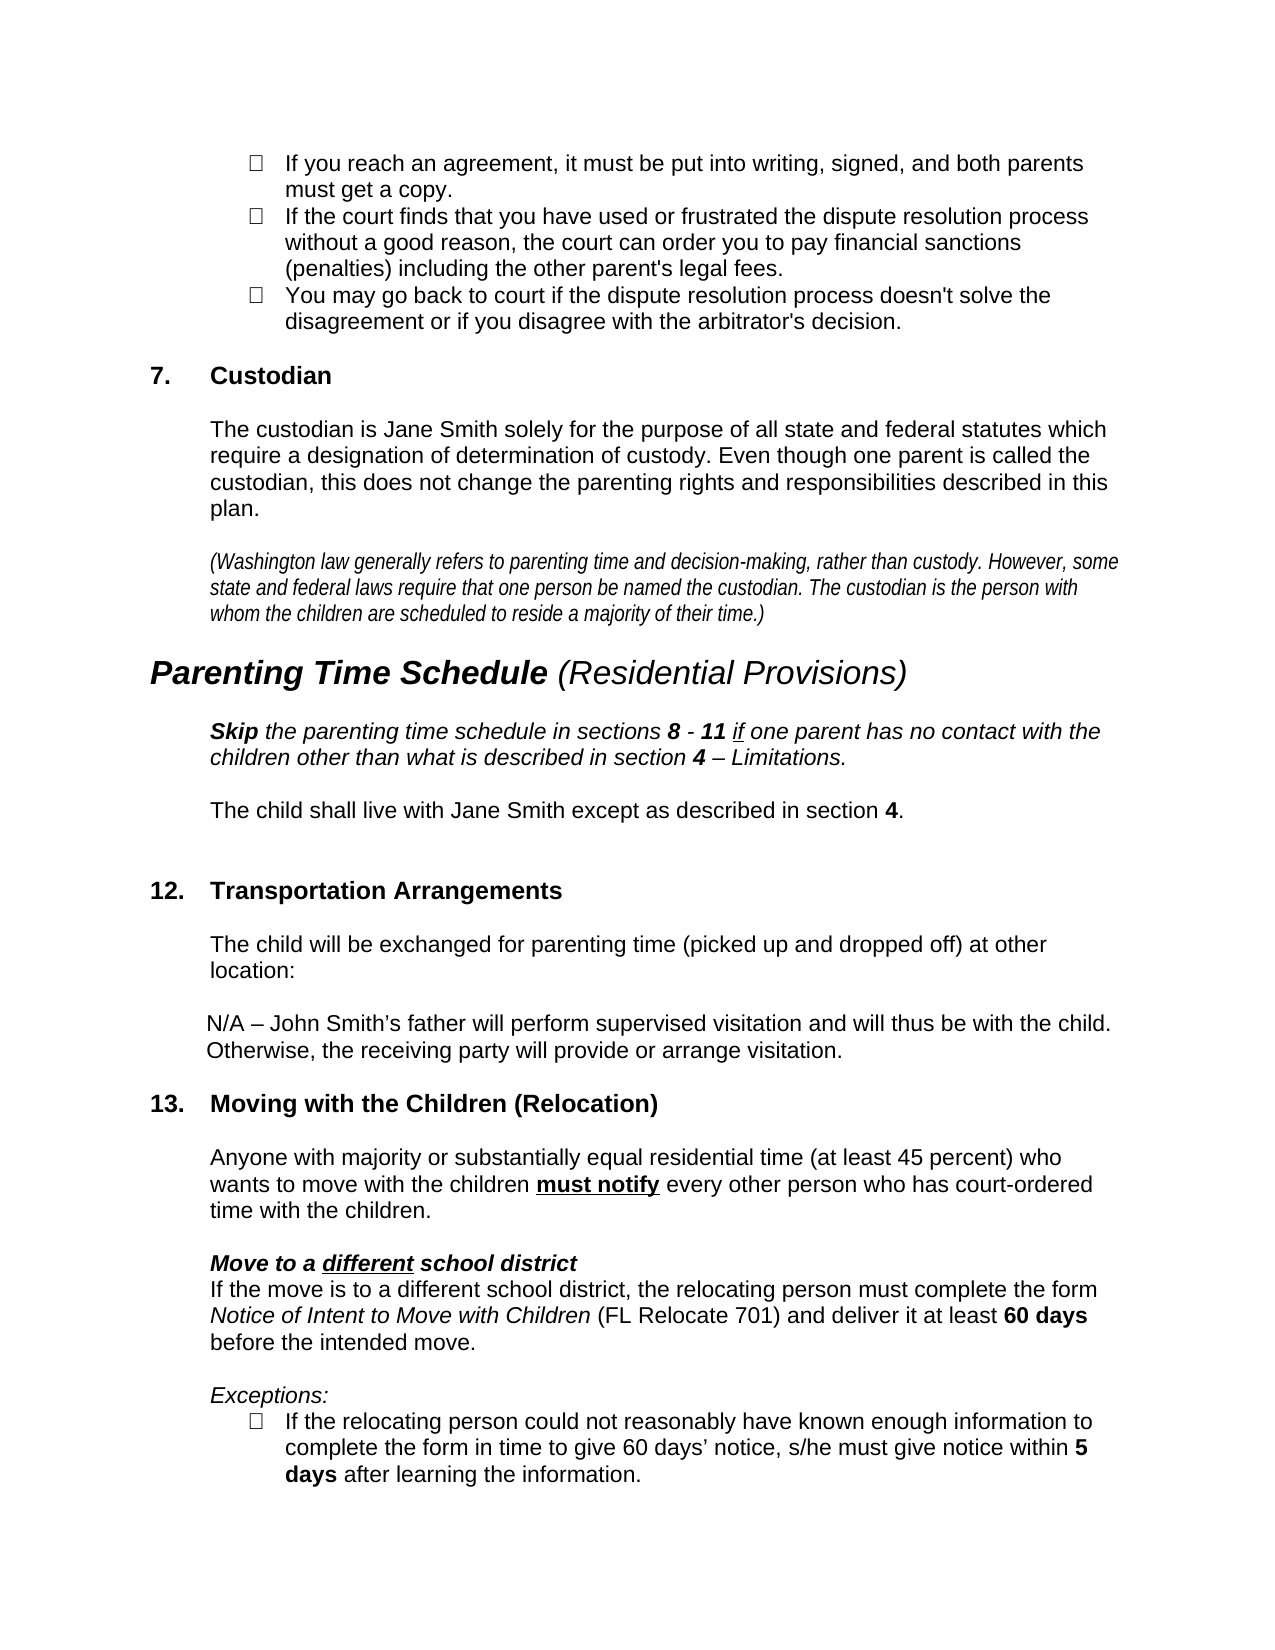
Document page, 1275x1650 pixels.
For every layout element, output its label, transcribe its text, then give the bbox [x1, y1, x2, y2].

list If the court finds that you have used or frustrated the dispute resolution process without a good reason, the court can order you to pay financial sanctions (penalties) including the other parent's legal fees. [247, 203, 1125, 282]
list If you reach an agreement, it must be put into writing, signed, and both parents must get a copy. [247, 150, 1125, 203]
text 12. Transportation Arrangements [150, 876, 1125, 905]
text 13. Moving with the Children (Relocation) [150, 1089, 1125, 1118]
text Exceptions: [210, 1382, 1125, 1408]
text Parenting Time Schedule (Residential Provisions) [150, 653, 1125, 692]
text The child shall live with Jane Smith except as described in section 4. [210, 797, 1125, 823]
list If the relocating person could not reasonably have known enough information to complete the form in time to give 60 days’ notice, s/he must give notice within 5 days after learning the information. [247, 1408, 1125, 1487]
text The custodian is Jane Smith solely for the purpose of all state and federal statutes which require a designation of determination of custody. Even though one parent is called the custodian, this does not change the parenting rights and responsibilities described in this plan. [210, 416, 1125, 521]
text The child will be exchanged for parenting time (picked up and dropped off) at other location: [210, 931, 1125, 984]
text If the move is to a different school district, the relocating person must complete the form Notice of Intent to Move with Children (FL Relocate 701) and deliver it at least 60 days before the intended move. [210, 1276, 1125, 1355]
list You may go back to court if the dispute resolution process doesn't solve the disagreement or if you disagree with the arbitrator's decision. [247, 282, 1125, 334]
text Anyone with majority or substantially equal residential time (at least 45 percent) who wants to move with the children must notify every other person who has court-ordered time with the children. [210, 1144, 1125, 1223]
text Move to a different school district [210, 1250, 1125, 1276]
text Skip the parenting time schedule in sections 8 - 11 if one parent has no contact with the children other than what is described in section 4 – Limitations. [210, 718, 1125, 771]
text (Washington law generally refers to parenting time and decision-making, rather than custody. However, some state and federal laws require that one person be named the custodian. The custodian is the person with whom the children are scheduled to reside a majority of their time.) [210, 548, 1125, 627]
text 7. Custodian [150, 361, 1125, 389]
text N/A – John Smith’s father will perform supervised visitation and will thus be with the child. Otherwise, the receiving party will provide or arrange visitation. [206, 1010, 1125, 1063]
